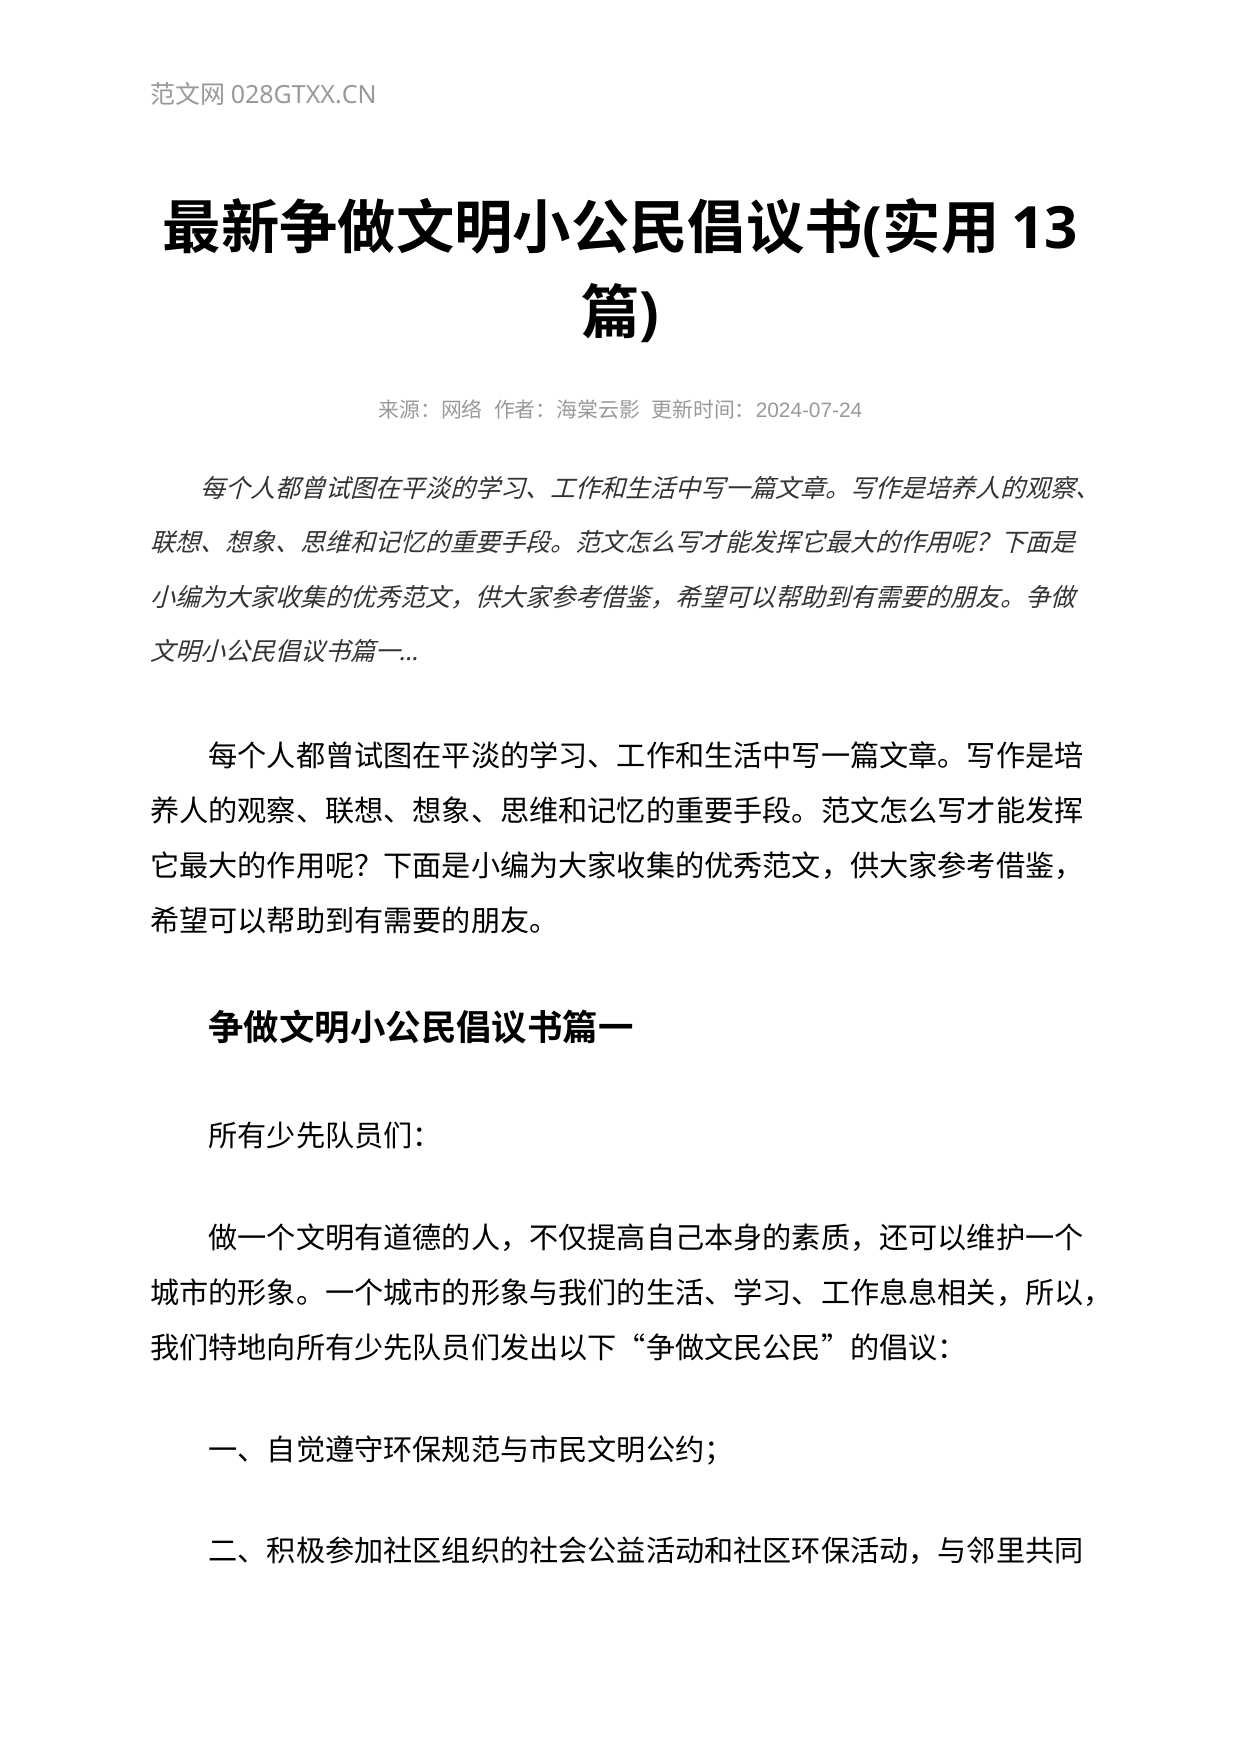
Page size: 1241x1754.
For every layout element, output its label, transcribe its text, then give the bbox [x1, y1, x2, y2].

text 所有少先队员们： [150, 1113, 1090, 1155]
subtitle 最新争做文明小公民倡议书(实用13篇) [150, 181, 1090, 351]
text 来源：网络 作者：海棠云影 更新时间：2024-07-24 [150, 398, 1090, 422]
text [150, 1528, 1090, 1570]
text 每个人都曾试图在平淡的学习、工作和生活中写一篇文章。写作是培养人的观察、联想、想象、思维和记忆的重要手段。范文怎么写才能发挥它最大的作用呢？下面是小编为大家收集的优秀范文，供大家参考借鉴，希望可以帮助到有需要的朋友。争做文明小公民倡议书篇一... [150, 468, 1090, 668]
text 一、自觉遵守环保规范与市民文明公约； [150, 1426, 1090, 1468]
text 争做文明小公民倡议书篇一 [150, 999, 1090, 1051]
text 每个人都曾试图在平淡的学习、工作和生活中写一篇文章。写作是培养人的观察、联想、想象、思维和记忆的重要手段。范文怎么写才能发挥它最大的作用呢？下面是小编为大家收集的优秀范文，供大家参考借鉴，希望可以帮助到有需要的朋友。 [150, 733, 1090, 940]
text 做一个文明有道德的人，不仅提高自己本身的素质，还可以维护一个城市的形象。一个城市的形象与我们的生活、学习、工作息息相关，所以，我们特地向所有少先队员们发出以下“争做文民公民”的倡议： [150, 1214, 1090, 1367]
